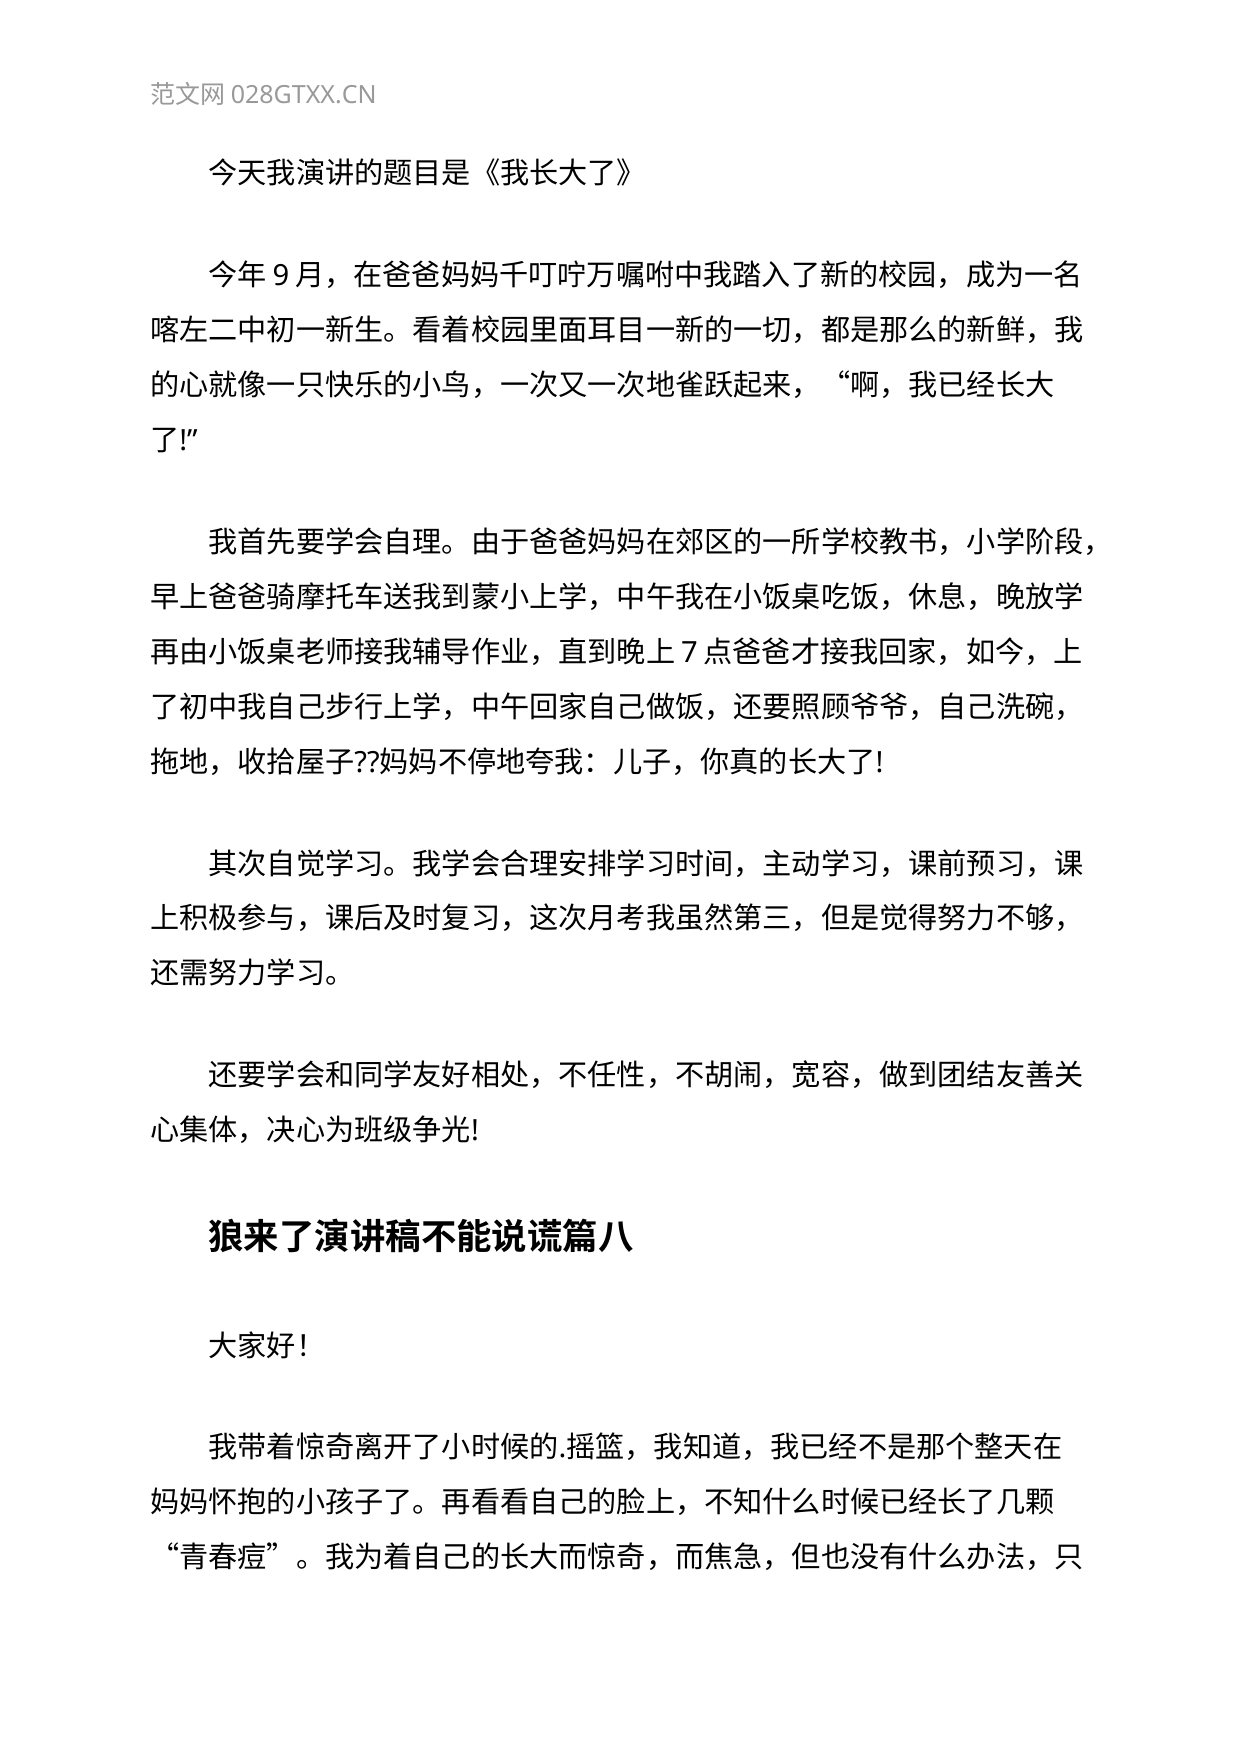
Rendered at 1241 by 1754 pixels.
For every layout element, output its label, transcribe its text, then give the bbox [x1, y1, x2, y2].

text 大家好！ [150, 1322, 1090, 1364]
text 还要学会和同学友好相处，不任性，不胡闹，宽容，做到团结友善关心集体，决心为班级争光! [150, 1052, 1090, 1149]
text 狼来了演讲稿不能说谎篇八 [150, 1209, 1090, 1260]
text 其次自觉学习。我学会合理安排学习时间，主动学习，课前预习，课上积极参与，课后及时复习，这次月考我虽然第三，但是觉得努力不够，还需努力学习。 [150, 840, 1090, 992]
text 今年9月，在爸爸妈妈千叮咛万嘱咐中我踏入了新的校园，成为一名喀左二中初一新生。看着校园里面耳目一新的一切，都是那么的新鲜，我的心就像一只快乐的小鸟，一次又一次地雀跃起来，“啊，我已经长大了!” [150, 252, 1090, 459]
text 我首先要学会自理。由于爸爸妈妈在郊区的一所学校教书，小学阶段，早上爸爸骑摩托车送我到蒙小上学，中午我在小饭桌吃饭，休息，晚放学再由小饭桌老师接我辅导作业，直到晚上7点爸爸才接我回家，如今，上了初中我自己步行上学，中午回家自己做饭，还要照顾爷爷，自己洗碗，拖地，收拾屋子??妈妈不停地夸我：儿子，你真的长大了! [150, 518, 1090, 781]
text 今天我演讲的题目是《我长大了》 [150, 150, 1090, 192]
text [150, 1424, 1090, 1576]
